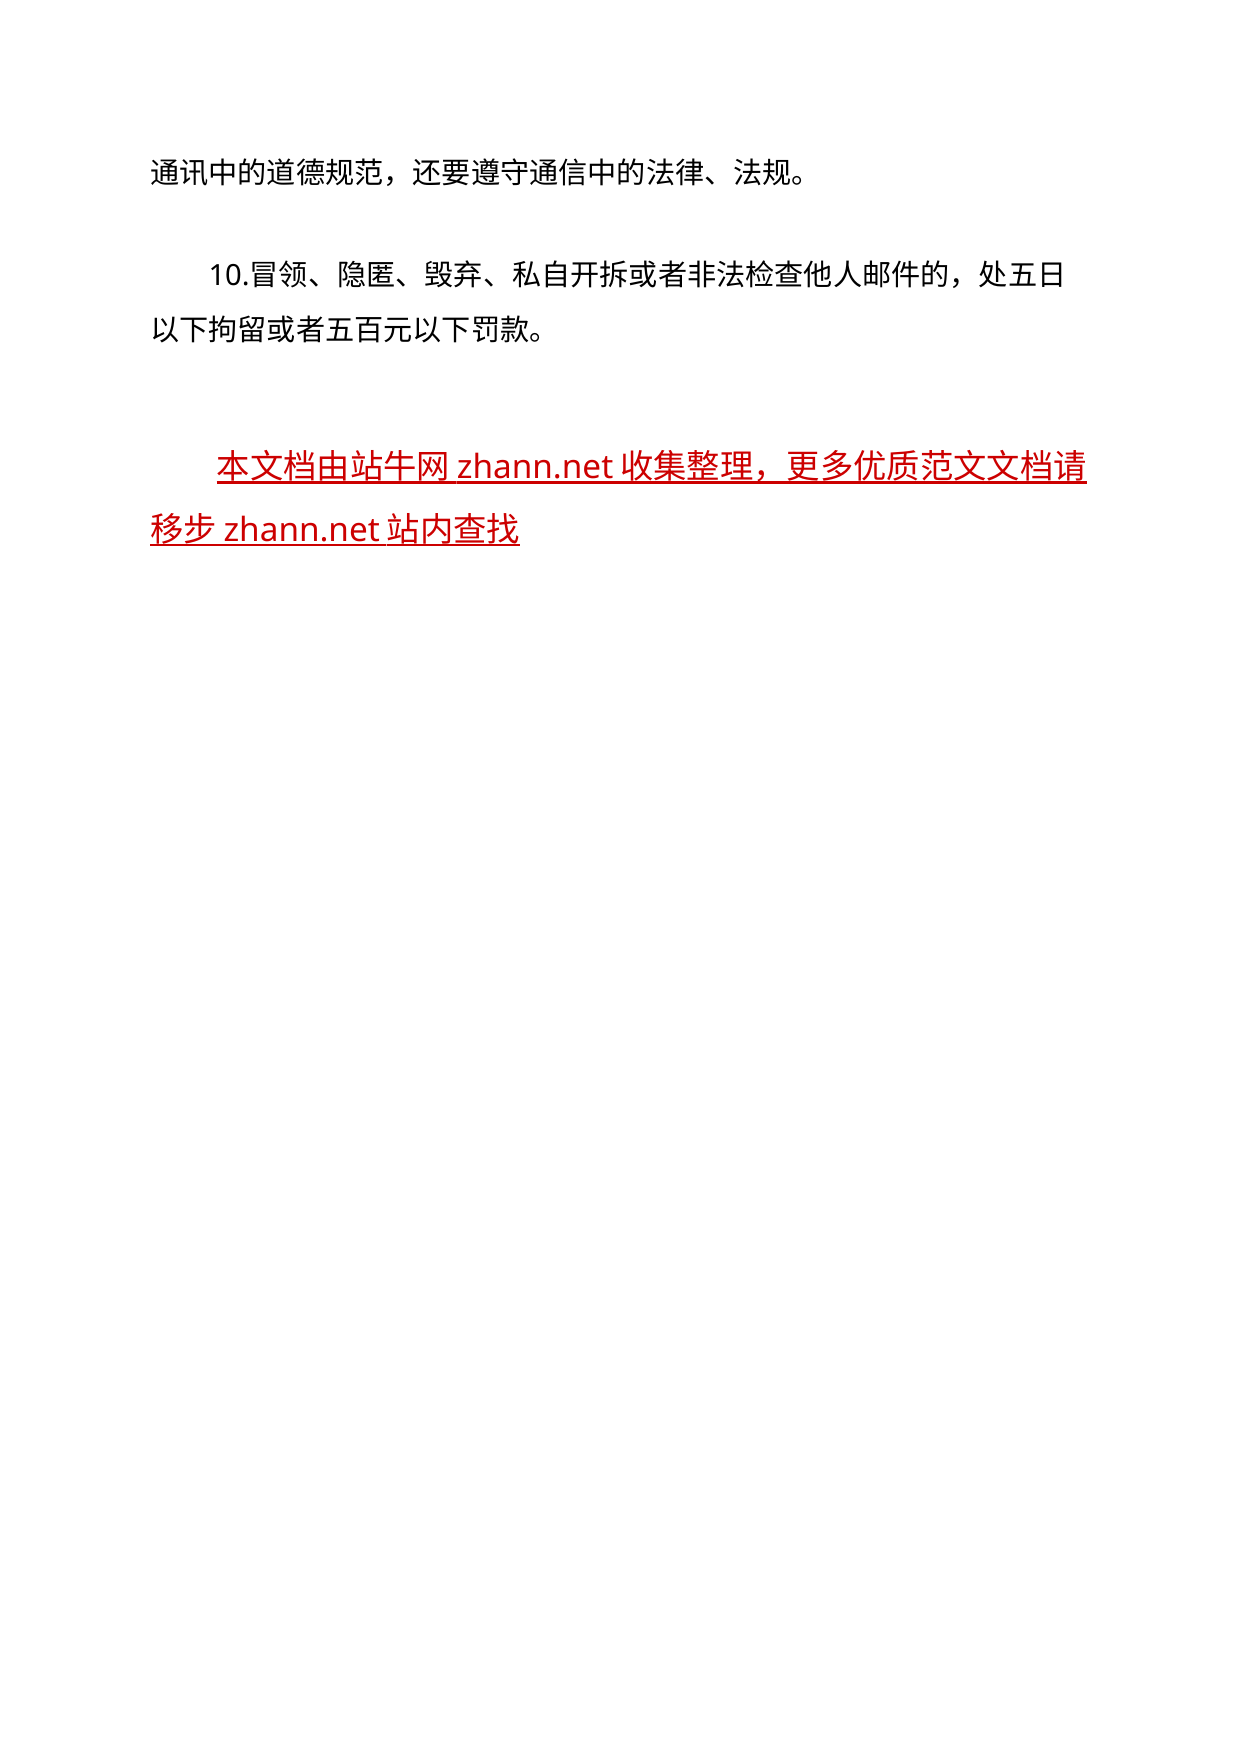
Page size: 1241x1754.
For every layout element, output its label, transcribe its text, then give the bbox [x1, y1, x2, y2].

text 本文档由站牛网zhann.net收集整理，更多优质范文文档请移步zhann.net站内查找 [150, 440, 1090, 551]
text 10.冒领、隐匿、毁弃、私自开拆或者非法检查他人邮件的，处五日以下拘留或者五百元以下罚款。 [150, 252, 1090, 349]
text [150, 150, 1090, 192]
